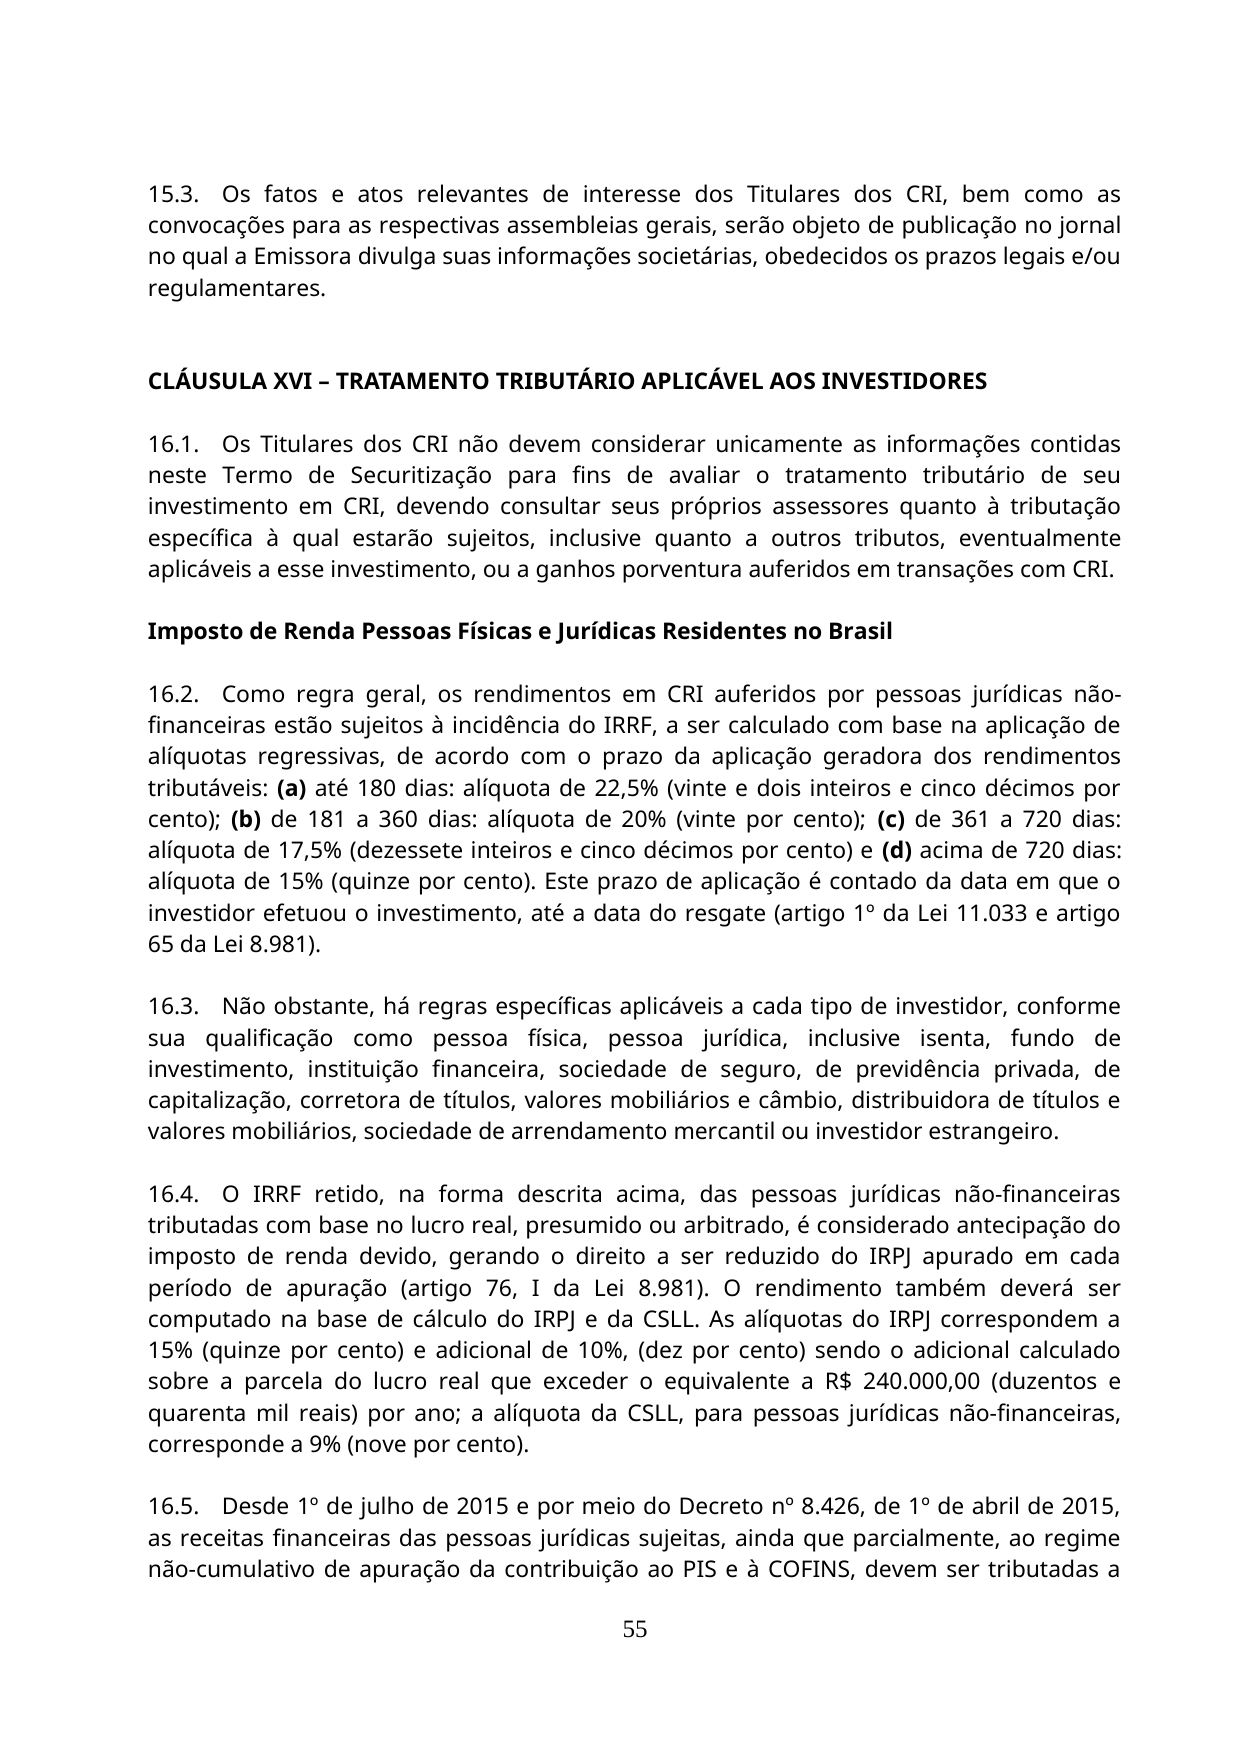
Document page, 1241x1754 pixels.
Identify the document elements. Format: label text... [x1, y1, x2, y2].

list Os Titulares dos CRI não devem considerar unicamente as informações contidas neste Termo de Securitização para fins de avaliar o tratamento tributário de seu investimento em CRI, devendo consultar seus próprios assessores quanto à tributação específica à qual estarão sujeitos, inclusive quanto a outros tributos, eventualmente aplicáveis a esse investimento, ou a ganhos porventura auferidos em transações com CRI. [148, 427, 1122, 583]
list O IRRF retido, na forma descrita acima, das pessoas jurídicas não-financeiras tributadas com base no lucro real, presumido ou arbitrado, é considerado antecipação do imposto de renda devido, gerando o direito a ser reduzido do IRPJ apurado em cada período de apuração (artigo 76, I da Lei 8.981). O rendimento também deverá ser computado na base de cálculo do IRPJ e da CSLL. As alíquotas do IRPJ correspondem a 15% (quinze por cento) e adicional de 10%, (dez por cento) sendo o adicional calculado sobre a parcela do lucro real que exceder o equivalente a R$ 240.000,00 (duzentos e quarenta mil reais) por ano; a alíquota da CSLL, para pessoas jurídicas não-financeiras, corresponde a 9% (nove por cento). [148, 1177, 1122, 1458]
text Imposto de Renda Pessoas Físicas e Jurídicas Residentes no Brasil [148, 615, 1122, 646]
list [148, 1490, 1122, 1583]
list Não obstante, há regras específicas aplicáveis a cada tipo de investidor, conforme sua qualificação como pessoa física, pessoa jurídica, inclusive isenta, fundo de investimento, instituição financeira, sociedade de seguro, de previdência privada, de capitalização, corretora de títulos, valores mobiliários e câmbio, distribuidora de títulos e valores mobiliários, sociedade de arrendamento mercantil ou investidor estrangeiro. [148, 990, 1122, 1146]
list Como regra geral, os rendimentos em CRI auferidos por pessoas jurídicas não-financeiras estão sujeitos à incidência do IRRF, a ser calculado com base na aplicação de alíquotas regressivas, de acordo com o prazo da aplicação geradora dos rendimentos tributáveis: (a) até 180 dias: alíquota de 22,5% (vinte e dois inteiros e cinco décimos por cento); (b) de 181 a 360 dias: alíquota de 20% (vinte por cento); (c) de 361 a 720 dias: alíquota de 17,5% (dezessete inteiros e cinco décimos por cento) e (d) acima de 720 dias: alíquota de 15% (quinze por cento). Este prazo de aplicação é contado da data em que o investidor efetuou o investimento, até a data do resgate (artigo 1º da Lei 11.033 e artigo 65 da Lei 8.981). [148, 677, 1122, 958]
list Os fatos e atos relevantes de interesse dos Titulares dos CRI, bem como as convocações para as respectivas assembleias gerais, serão objeto de publicação no jornal no qual a Emissora divulga suas informações societárias, obedecidos os prazos legais e/ou regulamentares. [148, 177, 1122, 302]
subtitle CLÁUSULA XVI – TRATAMENTO TRIBUTÁRIO APLICÁVEL AOS INVESTIDORES [148, 365, 1122, 396]
